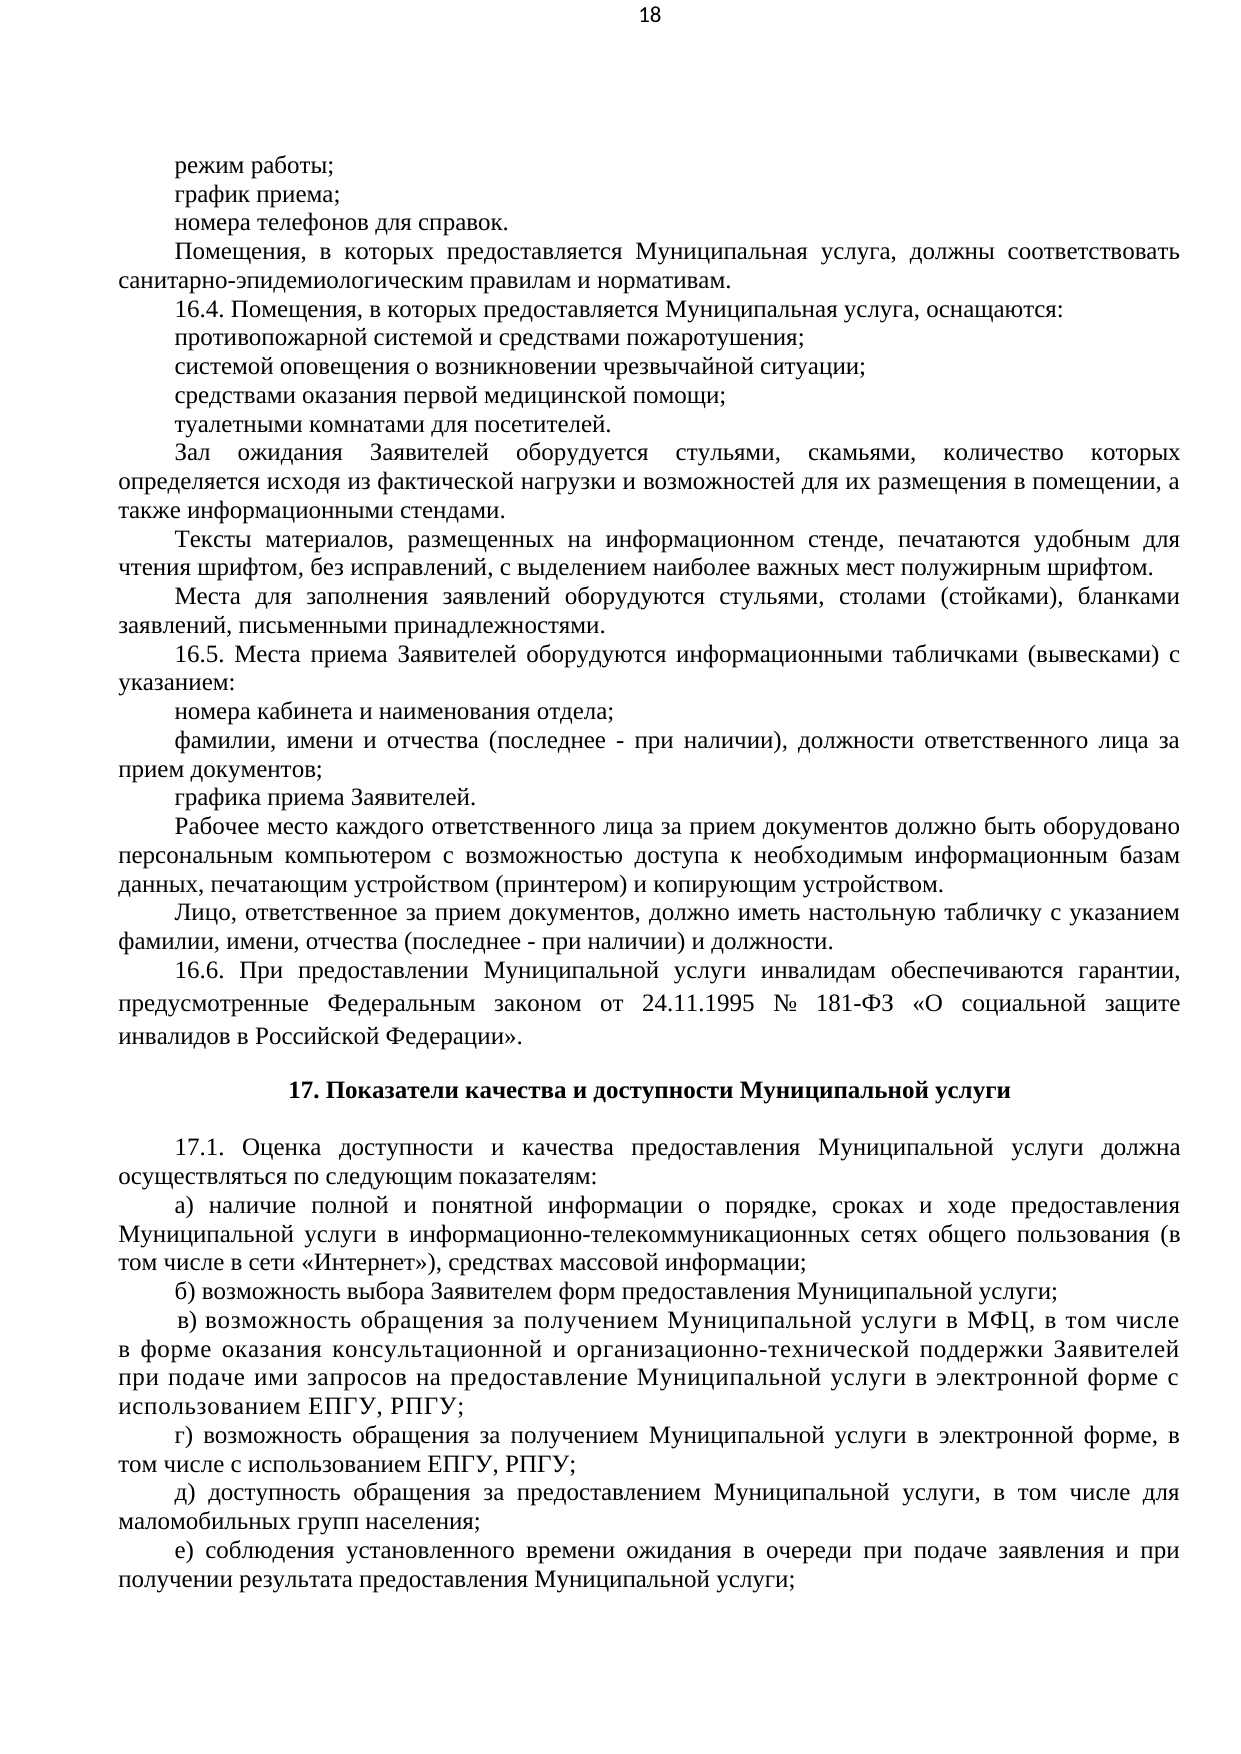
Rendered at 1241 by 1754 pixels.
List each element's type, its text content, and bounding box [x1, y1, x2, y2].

text Тексты материалов, размещенных на информационном стенде, печатаются удобным для чтения шрифтом, без исправлений, с выделением наиболее важных мест полужирным шрифтом. [118, 524, 1181, 581]
text номера телефонов для справок. [118, 207, 1181, 236]
text средствами оказания первой медицинской помощи; [118, 380, 1181, 409]
text 17. Показатели качества и доступности Муниципальной услуги [118, 1075, 1181, 1104]
text противопожарной системой и средствами пожаротушения; [118, 322, 1181, 351]
text системой оповещения о возникновении чрезвычайной ситуации; [118, 351, 1181, 380]
text Лицо, ответственное за прием документов, должно иметь настольную табличку с указанием фамилии, имени, отчества (последнее - при наличии) и должности. [118, 897, 1181, 955]
text фамилии, имени и отчества (последнее - при наличии), должности ответственного лица за прием документов; [118, 725, 1181, 782]
text 16.4. Помещения, в которых предоставляется Муниципальная услуга, оснащаются: [118, 294, 1181, 322]
text графика приема Заявителей. [118, 782, 1181, 811]
text г) возможность обращения за получением Муниципальной услуги в электронной форме, в том числе с использованием ЕПГУ, РПГУ; [118, 1420, 1181, 1477]
text Рабочее место каждого ответственного лица за прием документов должно быть оборудовано персональным компьютером с возможностью доступа к необходимым информационным базам данных, печатающим устройством (принтером) и копирующим устройством. [118, 811, 1181, 897]
text режим работы; [118, 150, 1181, 179]
text в) возможность обращения за получением Муниципальной услуги в МФЦ, в том числе в форме оказания консультационной и организационно-технической поддержки Заявителей при подаче ими запросов на предоставление Муниципальной услуги в электронной форме с использованием ЕПГУ, РПГУ; [118, 1305, 1181, 1420]
text график приема; [118, 179, 1181, 207]
text номера кабинета и наименования отдела; [118, 696, 1181, 725]
text туалетными комнатами для посетителей. [118, 409, 1181, 437]
text б) возможность выбора Заявителем форм предоставления Муниципальной услуги; [118, 1276, 1181, 1305]
text 16.6. При предоставлении Муниципальной услуги инвалидам обеспечиваются гарантии, предусмотренные Федеральным законом от 24.11.1995 № 181-ФЗ «О социальной защите инвалидов в Российской Федерации». [118, 955, 1181, 1050]
text 17.1. Оценка доступности и качества предоставления Муниципальной услуги должна осуществляться по следующим показателям: [118, 1132, 1181, 1190]
text 16.5. Места приема Заявителей оборудуются информационными табличками (вывесками) с указанием: [118, 639, 1181, 696]
text е) соблюдения установленного времени ожидания в очереди при подаче заявления и при получении результата предоставления Муниципальной услуги; [118, 1535, 1181, 1592]
text Зал ожидания Заявителей оборудуется стульями, скамьями, количество которых определяется исходя из фактической нагрузки и возможностей для их размещения в помещении, а также информационными стендами. [118, 437, 1181, 524]
text а) наличие полной и понятной информации о порядке, сроках и ходе предоставления Муниципальной услуги в информационно-телекоммуникационных сетях общего пользования (в том числе в сети «Интернет»), средствах массовой информации; [118, 1190, 1181, 1276]
text Места для заполнения заявлений оборудуются стульями, столами (стойками), бланками заявлений, письменными принадлежностями. [118, 581, 1181, 639]
text Помещения, в которых предоставляется Муниципальная услуга, должны соответствовать санитарно-эпидемиологическим правилам и нормативам. [118, 236, 1181, 294]
text д) доступность обращения за предоставлением Муниципальной услуги, в том числе для маломобильных групп населения; [118, 1477, 1181, 1535]
